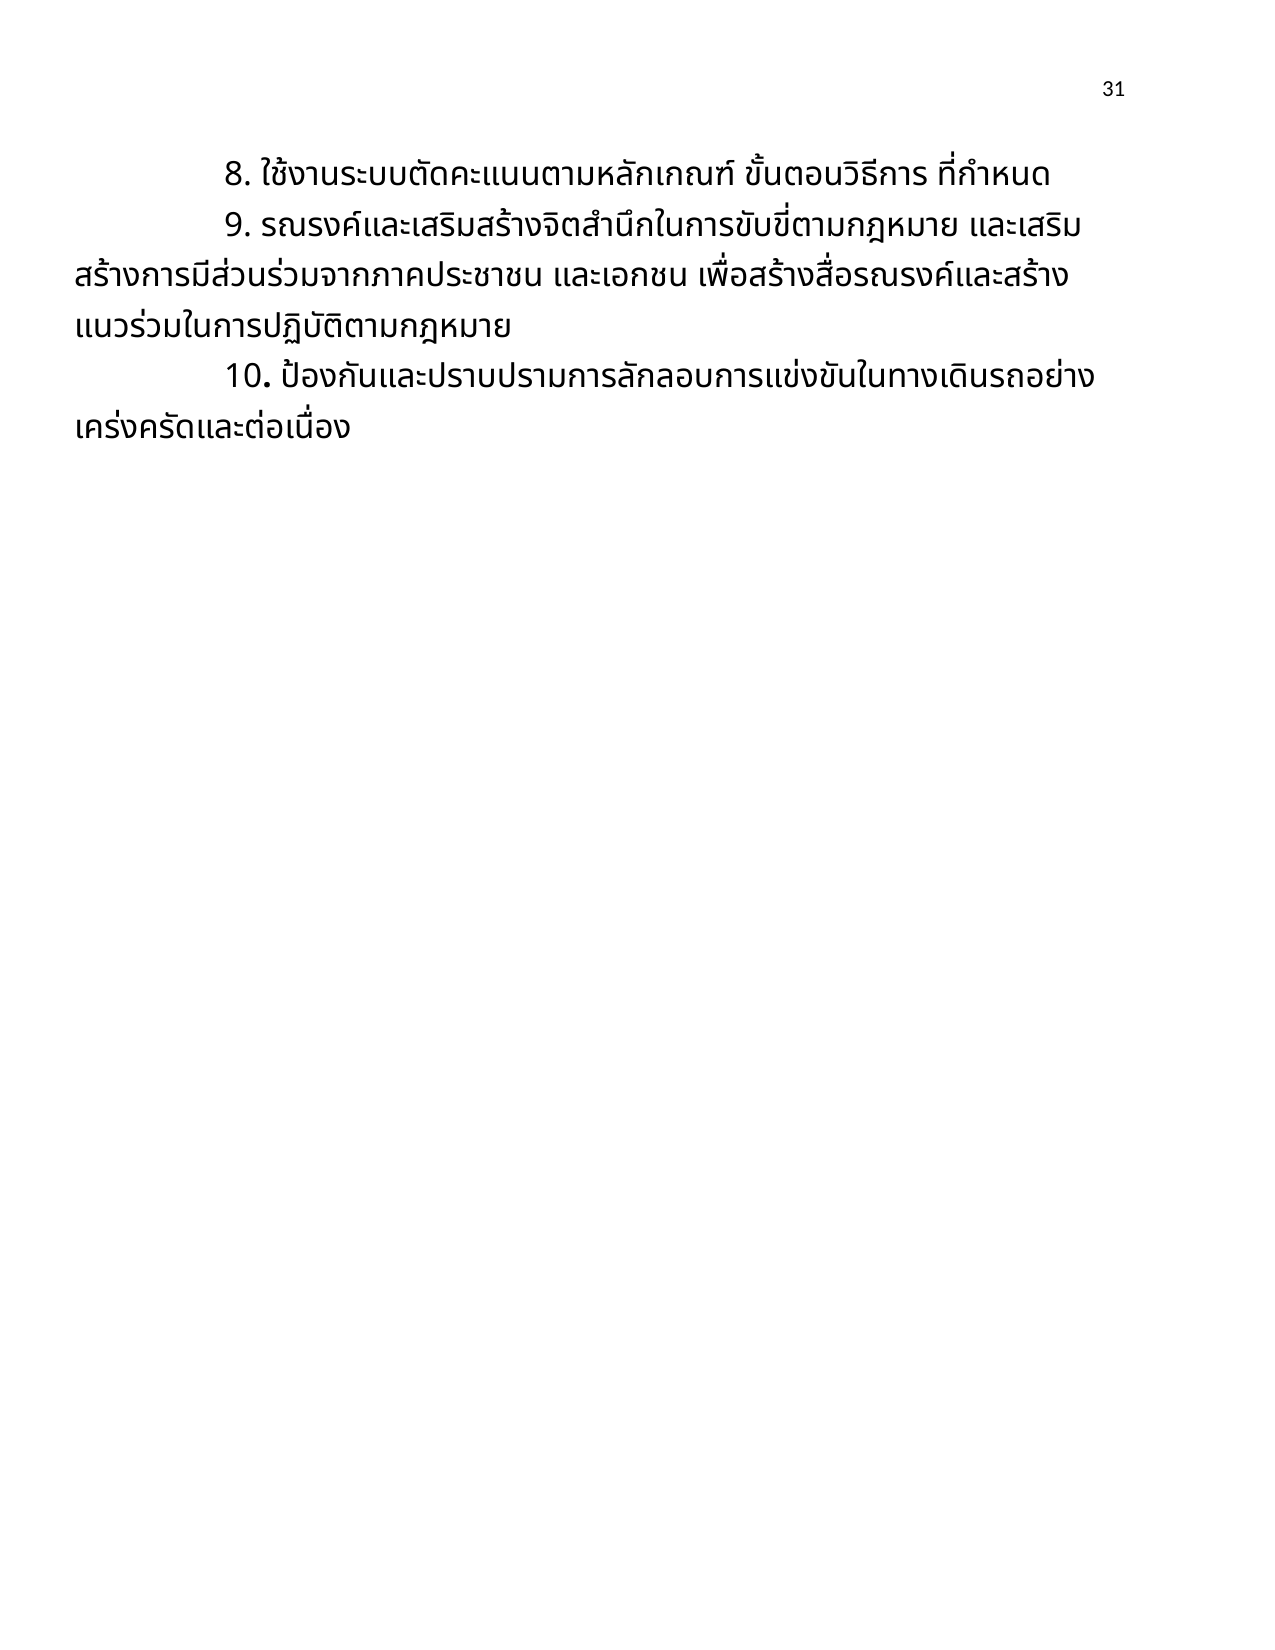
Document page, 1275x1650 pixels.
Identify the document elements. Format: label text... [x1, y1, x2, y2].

text 9. รณรงค์และเสริมสร้างจิตสำนึกในการขับขี่ตามกฎหมาย และเสริมสร้างการมีส่วนร่วมจากภาคประชาชน และเอกชน เพื่อสร้างสื่อรณรงค์และสร้างแนวร่วมในการปฏิบัติตามกฎหมาย [74, 201, 1125, 352]
text 8. ใช้งานระบบตัดคะแนนตามหลักเกณฑ์ ขั้นตอนวิธีการ ที่กำหนด [74, 150, 1125, 201]
text 10. ป้องกันและปราบปรามการลักลอบการแข่งขันในทางเดินรถอย่างเคร่งครัดและต่อเนื่อง [74, 352, 1125, 453]
